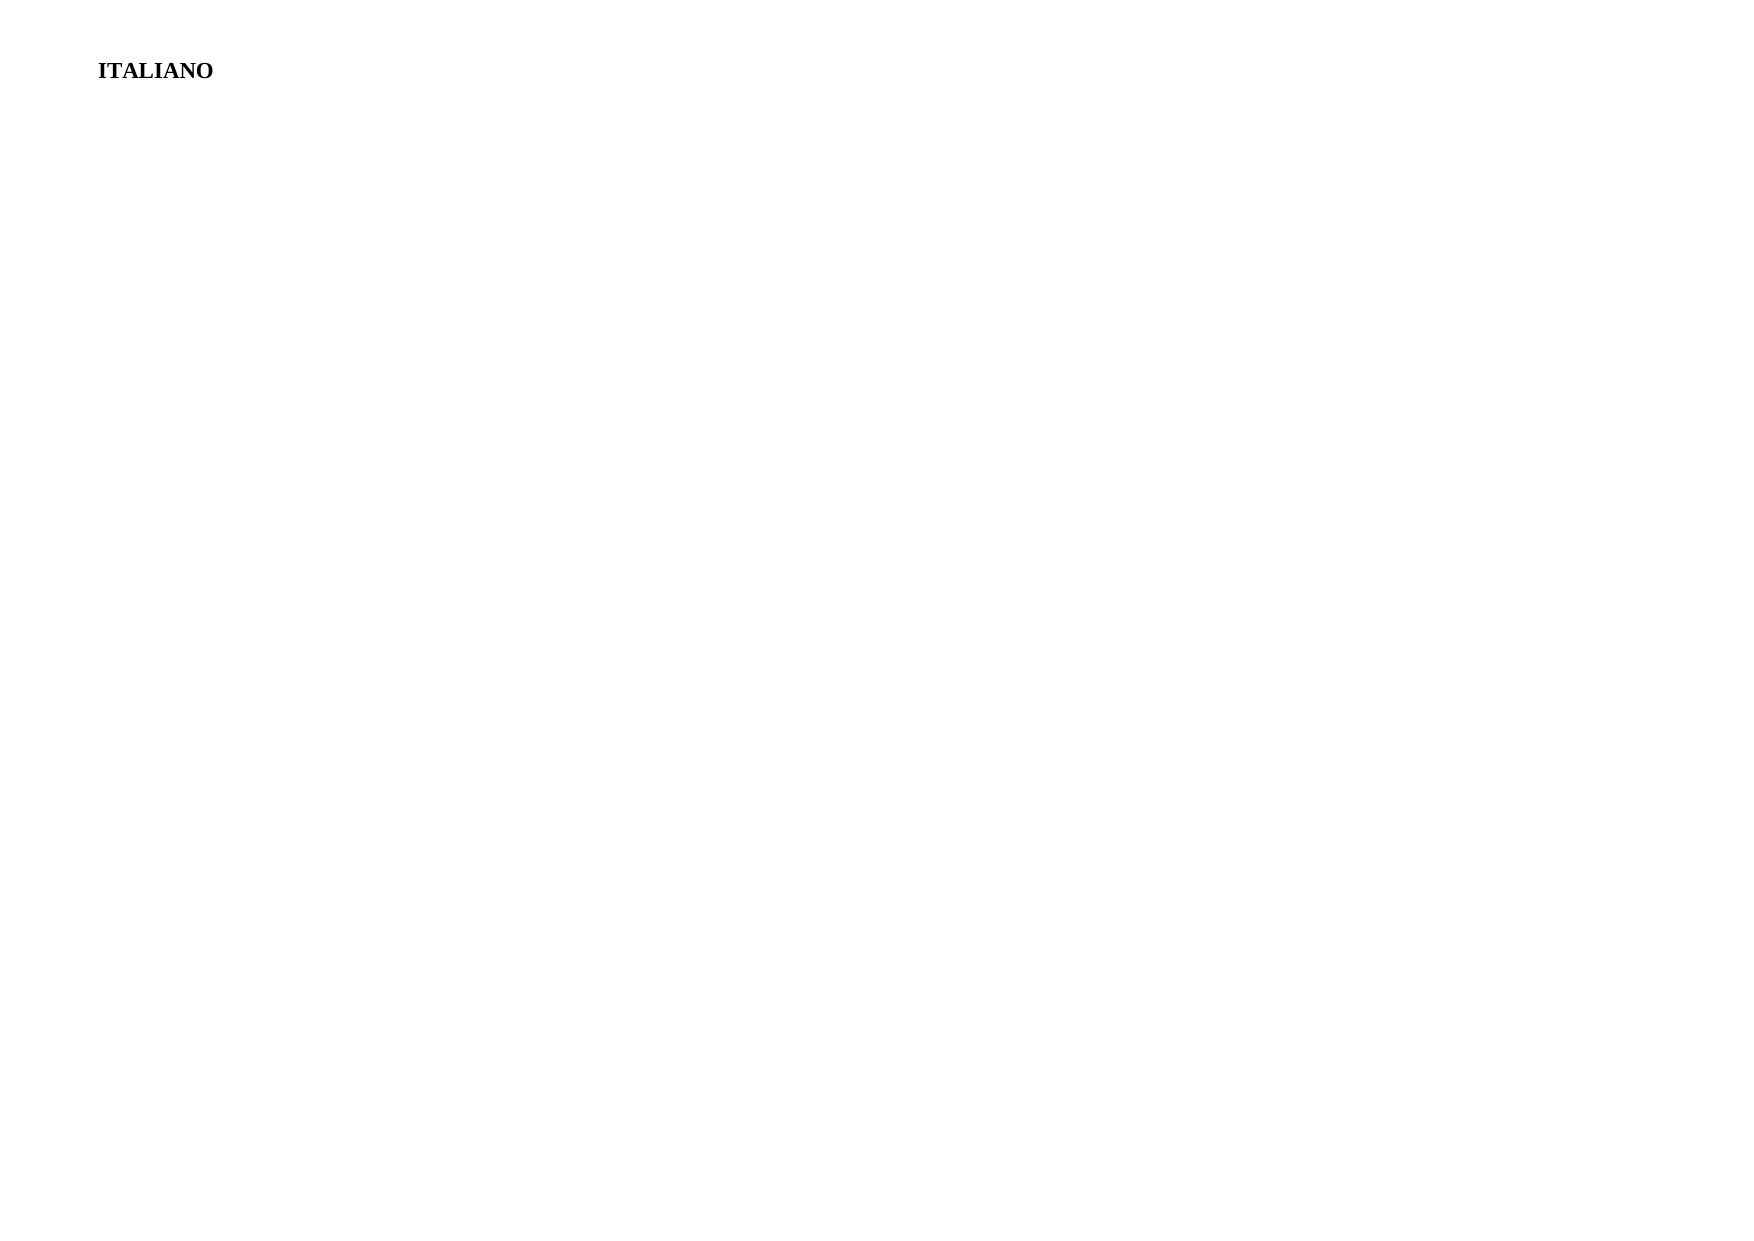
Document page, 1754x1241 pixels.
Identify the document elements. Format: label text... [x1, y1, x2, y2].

text ITALIANO [98, 57, 1681, 83]
